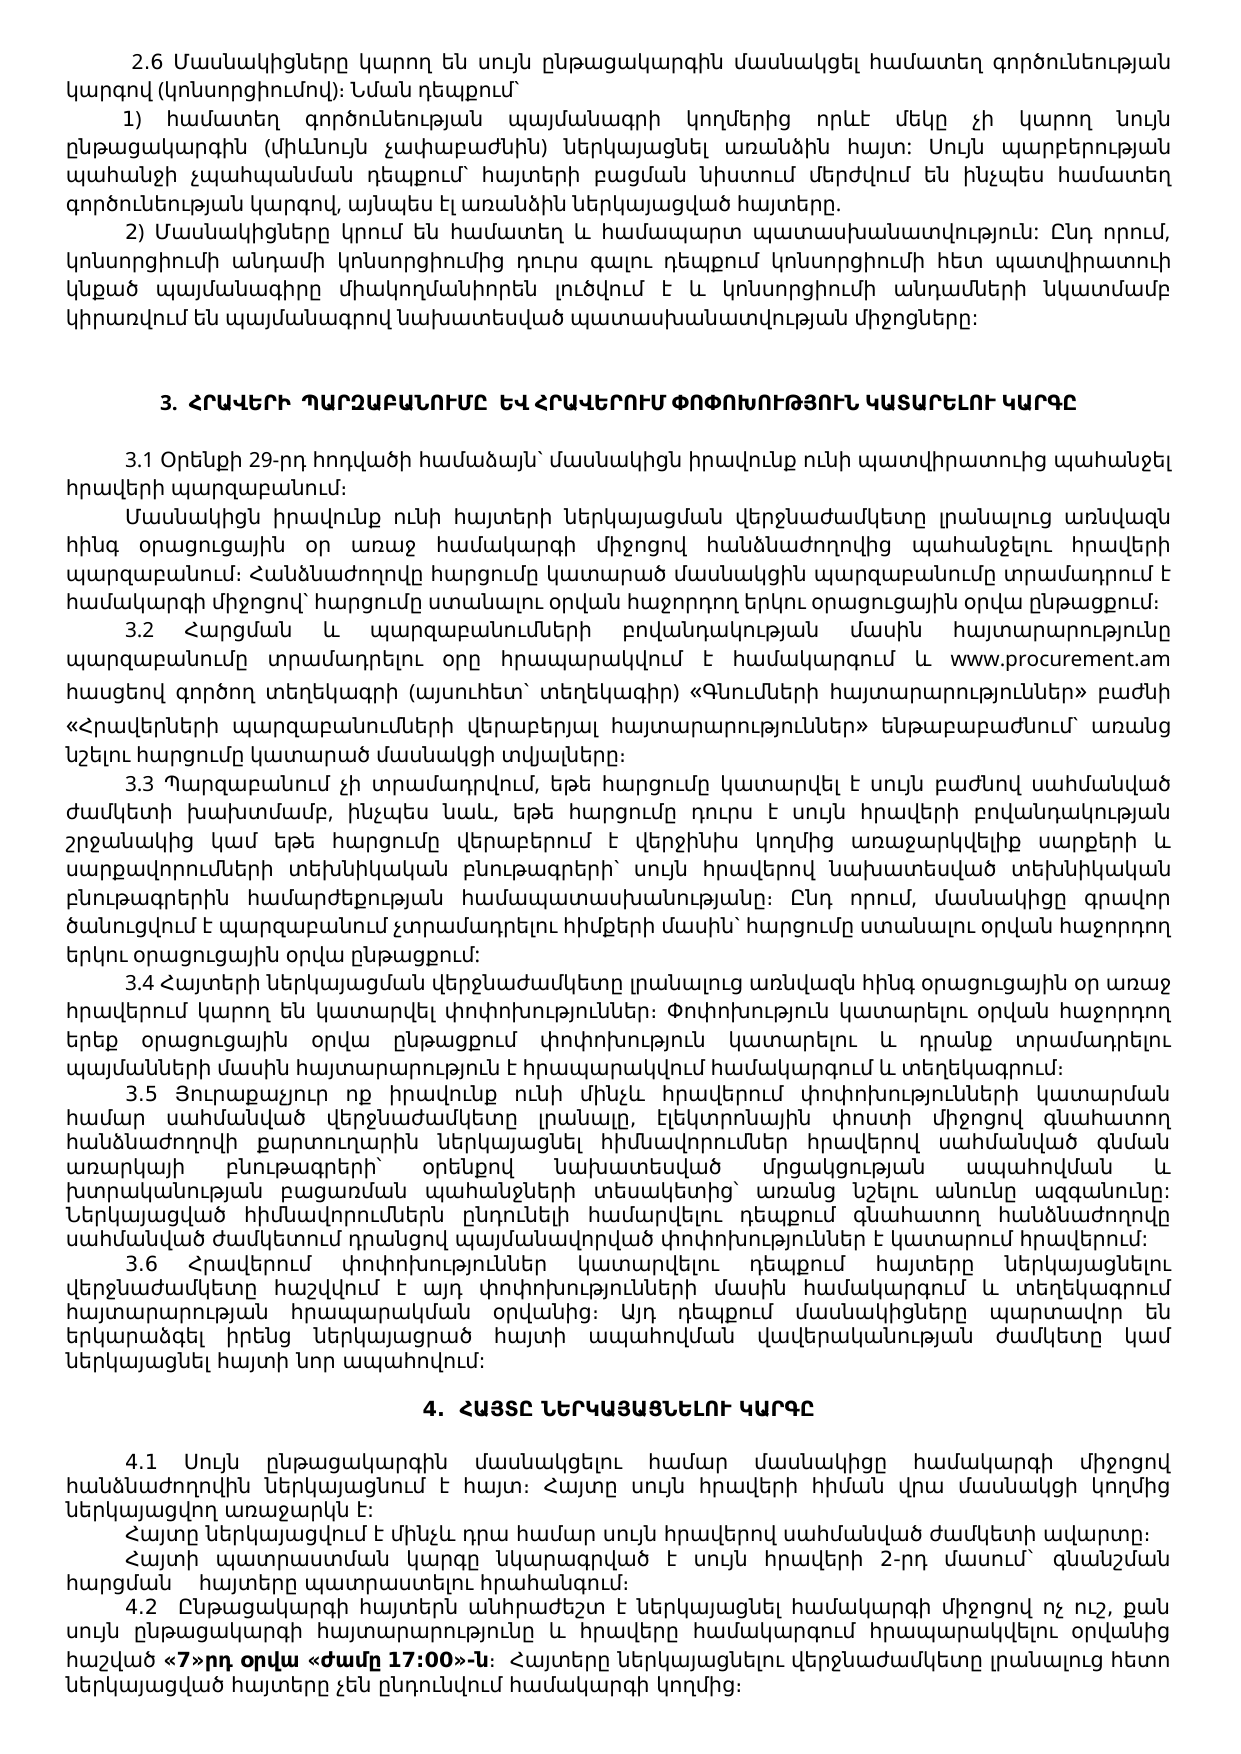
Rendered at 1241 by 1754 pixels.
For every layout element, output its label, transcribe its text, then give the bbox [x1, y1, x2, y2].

text 4.1 Սույն ընթացակարգին մասնակցելու համար մասնակիցը համակարգի միջոցով հանձնաժողովին ներկայացնում է հայտ։ Հայտը սույն հրավերի հիման վրա մասնակցի կողմից ներկայացվող առաջարկն է: [66, 1450, 1171, 1522]
text 2) Մասնակիցները կրում են համատեղ և համապարտ պատասխանատվություն: Ընդ որում, կոնսորցիումի անդամի կոնսորցիումից դուրս գալու դեպքում կոնսորցիումի հետ պատվիրատուի կնքած պայմանագիրը միակողմանիորեն լուծվում է և կոնսորցիումի անդամների նկատմամբ կիրառվում են պայմանագրով նախատեսված պատասխանատվության միջոցները: [66, 217, 1171, 331]
text 2.6 Մասնակիցները կարող են սույն ընթացակարգին մասնակցել համատեղ գործունեության կարգով (կոնսորցիումով)։ Նման դեպքում` [66, 47, 1171, 104]
text 3.3 Պարզաբանում չի տրամադրվում, եթե հարցումը կատարվել է սույն բաժնով սահմանված ժամկետի խախտմամբ, ինչպես նաև, եթե հարցումը դուրս է սույն հրավերի բովանդակության շրջանակից կամ եթե հարցումը վերաբերում է վերջինիս կողմից առաջարկվելիք սարքերի և սարքավորումների տեխնիկական բնութագրերի` սույն հրավերով նախատեսված տեխնիկական բնութագրերին համարժեքության համապատասխանությանը։ Ընդ որում, մասնակիցը գրավոր ծանուցվում է պարզաբանում չտրամադրելու հիմքերի մասին` հարցումը ստանալու օրվան հաջորդող երկու օրացուցային օրվա ընթացքում: [66, 769, 1171, 968]
text Հայտը ներկայացվում է մինչև դրա համար սույն հրավերով սահմանված ժամկետի ավարտը։ [66, 1522, 1171, 1547]
text 3.2 Հարցման և պարզաբանումների բովանդակության մասին հայտարարությունը պարզաբանումը տրամադրելու օրը հրապարակվում է համակարգում և www.procurement.am հասցեով գործող տեղեկագրի (այսուհետ` տեղեկագիր) «Գնումների հայտարարություններ» բաժնի «Հրավերների պարզաբանումների վերաբերյալ հայտարարություններ» ենթաբաբաժնում` առանց նշելու հարցումը կատարած մասնակցի տվյալները։ [66, 616, 1171, 769]
text 3.6 Հրավերում փոփոխություններ կատարվելու դեպքում հայտերը ներկայացնելու վերջնաժամկետը հաշվվում է այդ փոփոխությունների մասին համակարգում և տեղեկագրում հայտարարության հրապարակման օրվանից։ Այդ դեպքում մասնակիցները պարտավոր են երկարաձգել իրենց ներկայացրած հայտի ապահովման վավերականության ժամկետը կամ ներկայացնել հայտի նոր ապահովում: [66, 1252, 1171, 1373]
text 4. ՀԱՅՏԸ ՆԵՐԿԱՅԱՑՆԵԼՈՒ ԿԱՐԳԸ [66, 1397, 1171, 1422]
text 1) համատեղ գործունեության պայմանագրի կողմերից որևէ մեկը չի կարող նույն ընթացակարգին (միևնույն չափաբաժնին) ներկայացնել առանձին հայտ: Սույն պարբերության պահանջի չպահպանման դեպքում` հայտերի բացման նիստում մերժվում են ինչպես համատեղ գործունեության կարգով, այնպես էլ առանձին ներկայացված հայտերը. [66, 104, 1171, 217]
text 4.2 Ընթացակարգի հայտերն անհրաժեշտ է ներկայացնել համակարգի միջոցով ոչ ուշ, քան սույն ընթացակարգի հայտարարությունը և հրավերը համակարգում հրապարակվելու օրվանից հաշված «7»րդ օրվա «ժամը 17:00»-ն։ Հայտերը ներկայացնելու վերջնաժամկետը լրանալուց հետո ներկայացված հայտերը չեն ընդունվում համակարգի կողմից։ [66, 1595, 1171, 1697]
text 3.1 Օրենքի 29-րդ հոդվածի համաձայն` մասնակիցն իրավունք ունի պատվիրատուից պահանջել հրավերի պարզաբանում։ [66, 445, 1171, 502]
text 3.4 Հայտերի ներկայացման վերջնաժամկետը լրանալուց առնվազն հինգ օրացուցային օր առաջ հրավերում կարող են կատարվել փոփոխություններ։ Փոփոխություն կատարելու օրվան հաջորդող երեք օրացուցային օրվա ընթացքում փոփոխություն կատարելու և դրանք տրամադրելու պայմանների մասին հայտարարություն է հրապարակվում համակարգում և տեղեկագրում։ [66, 968, 1171, 1082]
text 3.5 Յուրաքաչյուր ոք իրավունք ունի մինչև հրավերում փոփոխությունների կատարման համար սահմանված վերջնաժամկետը լրանալը, էլեկտրոնային փոստի միջոցով գնահատող հանձնաժողովի քարտուղարին ներկայացնել հիմնավորումներ հրավերով սահմանված գնման առարկայի բնութագրերի՝ օրենքով նախատեսված մրցակցության ապահովման և խտրականության բացառման պահանջների տեսակետից՝ առանց նշելու անունը ազգանունը: Ներկայացված հիմնավորումներն ընդունելի համարվելու դեպքում գնահատող հանձնաժողովը սահմանված ժամկետում դրանցով պայմանավորված փոփոխություններ է կատարում հրավերում: [66, 1082, 1171, 1252]
text Հայտի պատրաստման կարգը նկարագրված է սույն հրավերի 2-րդ մասում` գնանշման հարցման հայտերը պատրաստելու հրահանգում։ [66, 1547, 1171, 1595]
text 3. ՀՐԱՎԵՐԻ ՊԱՐԶԱԲԱՆՈՒՄԸ ԵՎ ՀՐԱՎԵՐՈՒՄ ՓՈՓՈԽՈՒԹՅՈՒՆ ԿԱՏԱՐԵԼՈՒ ԿԱՐԳԸ [66, 388, 1171, 417]
text Մասնակիցն իրավունք ունի հայտերի ներկայացման վերջնաժամկետը լրանալուց առնվազն հինգ օրացուցային օր առաջ համակարգի միջոցով հանձնաժողովից պահանջելու հրավերի պարզաբանում։ Հանձնաժողովը հարցումը կատարած մասնակցին պարզաբանումը տրամադրում է համակարգի միջոցով` հարցումը ստանալու օրվան հաջորդող երկու օրացուցային օրվա ընթացքում։ [66, 502, 1171, 616]
